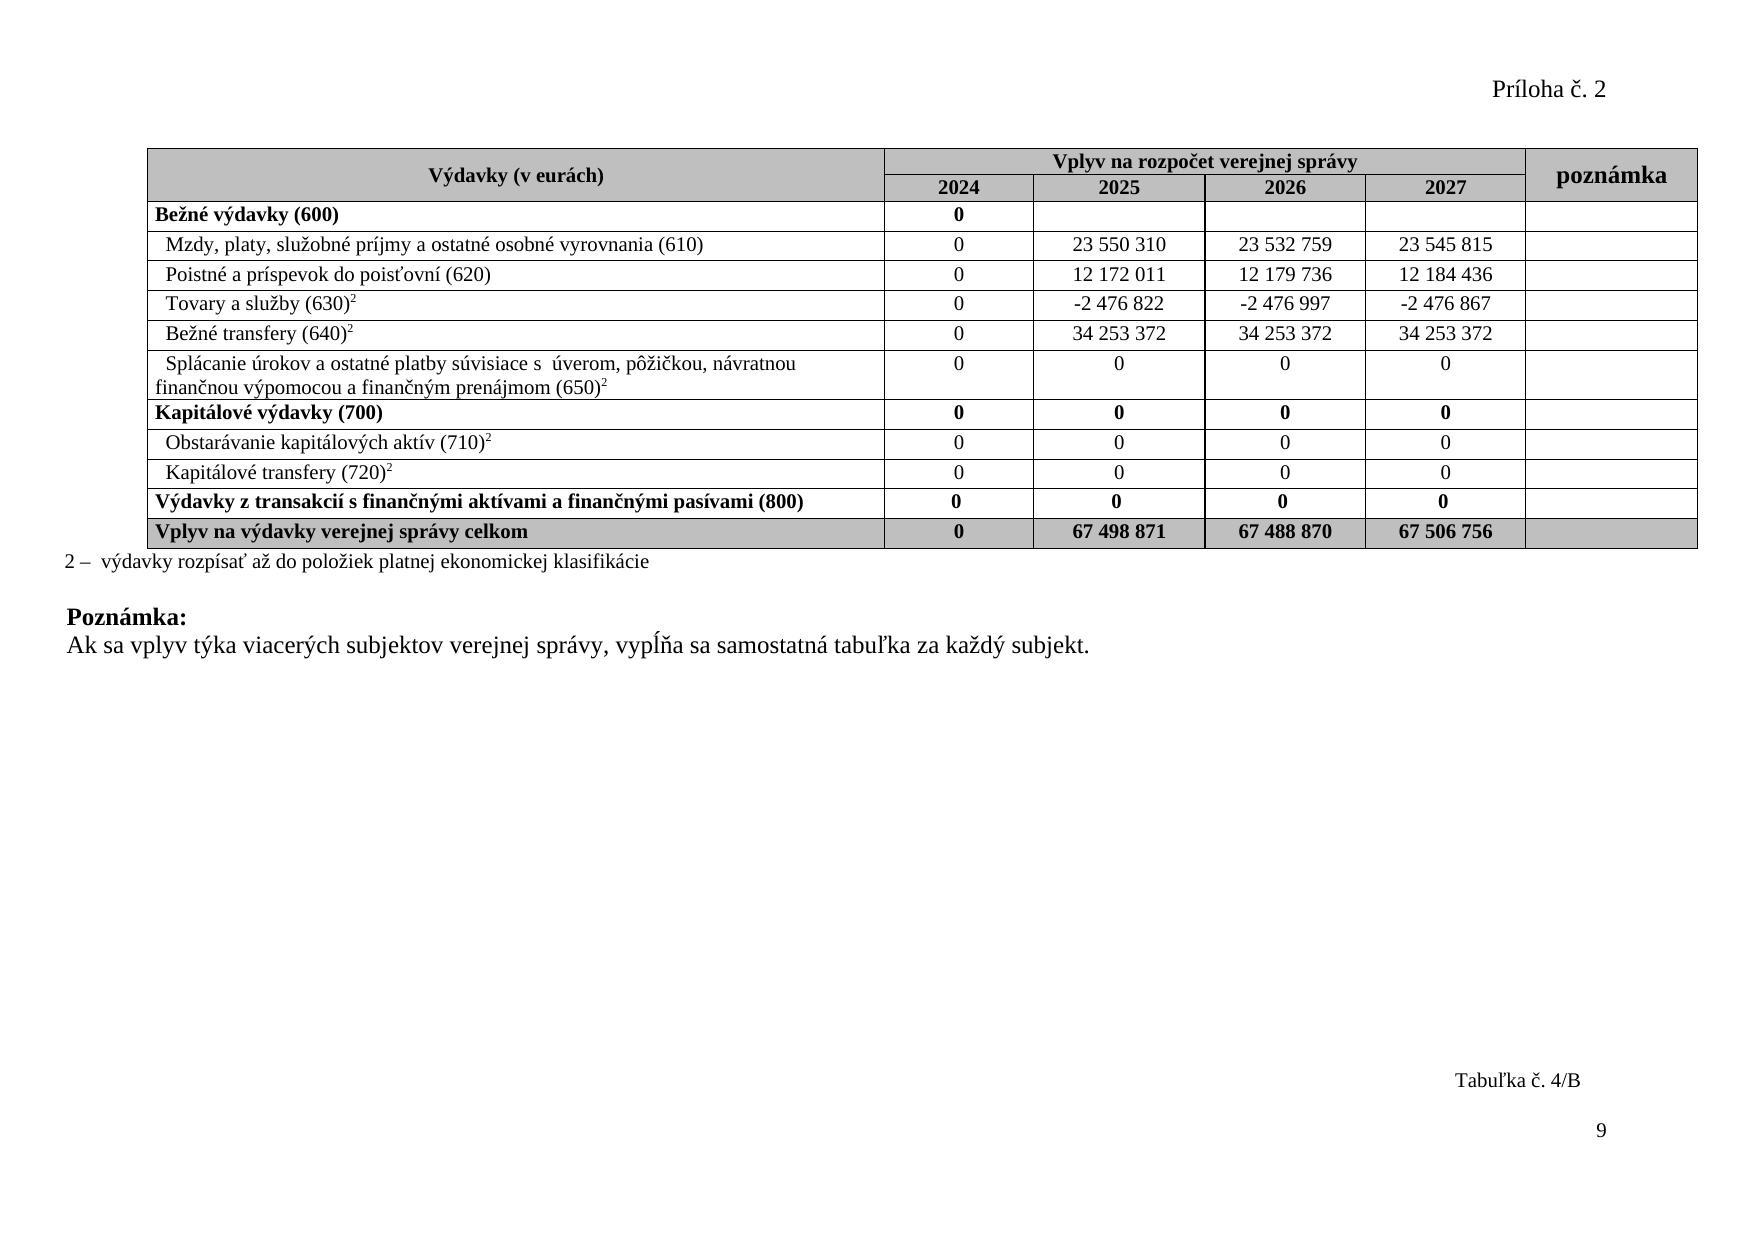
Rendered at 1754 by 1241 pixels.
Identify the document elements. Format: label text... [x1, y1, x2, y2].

table_cell 12 172 011 [1034, 261, 1204, 290]
table_cell Bežné výdavky (600) [148, 202, 884, 231]
table_cell 0 [885, 261, 1033, 290]
table_cell 2026 [1206, 175, 1365, 201]
table_cell 0 [885, 400, 1033, 429]
table_cell [1526, 232, 1697, 260]
table_cell 0 [1034, 351, 1204, 399]
table_cell Obstarávanie kapitálových aktív (710)2 [148, 430, 884, 458]
table_cell 2027 [1366, 175, 1525, 201]
table_cell 34 253 372 [1034, 321, 1204, 350]
table_cell [1366, 202, 1525, 231]
table_cell Kapitálové transfery (720)2 [148, 460, 884, 488]
table_cell 23 550 310 [1034, 232, 1204, 260]
table_cell [1526, 351, 1697, 399]
table_cell 0 [1366, 430, 1525, 458]
text 2 – výdavky rozpísať až do položiek platnej ekonomickej klasifikácie [54, 549, 1606, 573]
table_cell [1526, 400, 1697, 429]
text Poznámka: [54, 602, 1606, 631]
table_cell Splácanie úrokov a ostatné platby súvisiace s úverom, pôžičkou, návratnou finančnou výpomocou a finančným prenájmom (650)2 [148, 351, 884, 399]
table_cell 0 [1206, 351, 1365, 399]
table_cell [1526, 291, 1697, 320]
text Tabuľka č. 4/B [54, 1068, 1606, 1092]
table_cell Výdavky z transakcií s finančnými aktívami a finančnými pasívami (800) [148, 489, 884, 518]
table_cell 23 545 815 [1366, 232, 1525, 260]
table_header Vplyv na rozpočet verejnej správy [885, 149, 1525, 174]
table_cell Vplyv na výdavky verejnej správy celkom [148, 519, 884, 548]
table_cell 0 [1034, 489, 1204, 518]
table_cell 12 179 736 [1206, 261, 1365, 290]
table_cell 34 253 372 [1206, 321, 1365, 350]
table_cell 0 [885, 202, 1033, 231]
table_cell Bežné transfery (640)2 [148, 321, 884, 350]
table_cell Poistné a príspevok do poisťovní (620) [148, 261, 884, 290]
table_cell [1526, 430, 1697, 458]
table_cell 0 [885, 489, 1033, 518]
table_cell [1526, 202, 1697, 231]
table_cell Mzdy, platy, služobné príjmy a ostatné osobné vyrovnania (610) [148, 232, 884, 260]
table_cell 0 [1366, 489, 1525, 518]
table_cell 0 [1034, 400, 1204, 429]
table_cell 2024 [885, 175, 1033, 201]
table_cell 0 [885, 291, 1033, 320]
table_cell 34 253 372 [1366, 321, 1525, 350]
table_cell -2 476 822 [1034, 291, 1204, 320]
table_cell Kapitálové výdavky (700) [148, 400, 884, 429]
table_cell 23 532 759 [1206, 232, 1365, 260]
table_cell -2 476 867 [1366, 291, 1525, 320]
table_cell 67 488 870 [1206, 519, 1365, 548]
table_cell 67 506 756 [1366, 519, 1525, 548]
table_cell 0 [1366, 351, 1525, 399]
text Ak sa vplyv týka viacerých subjektov verejnej správy, vypĺňa sa samostatná tabuľka za každý subjekt. [54, 631, 1606, 659]
table_cell 0 [885, 351, 1033, 399]
table_cell 0 [1034, 430, 1204, 458]
table_cell 0 [1206, 430, 1365, 458]
table_cell 0 [885, 321, 1033, 350]
table_cell [1526, 519, 1697, 548]
table_cell [1526, 489, 1697, 518]
table_cell [1206, 202, 1365, 231]
table_cell -2 476 997 [1206, 291, 1365, 320]
table_cell 0 [1366, 400, 1525, 429]
table_cell 0 [1206, 400, 1365, 429]
table_cell 0 [885, 232, 1033, 260]
table_cell 0 [1034, 460, 1204, 488]
table_cell [1526, 261, 1697, 290]
table_header poznámka [1526, 149, 1697, 201]
table_cell 0 [1206, 460, 1365, 488]
table_cell [1526, 460, 1697, 488]
table_cell 67 498 871 [1034, 519, 1204, 548]
table_cell 12 184 436 [1366, 261, 1525, 290]
table_cell 0 [885, 430, 1033, 458]
table_header Výdavky (v eurách) [148, 149, 884, 201]
table_cell 2025 [1034, 175, 1204, 201]
table_cell [1526, 321, 1697, 350]
table_cell 0 [885, 519, 1033, 548]
table_cell Tovary a služby (630)2 [148, 291, 884, 320]
table_cell 0 [885, 460, 1033, 488]
table_cell 0 [1206, 489, 1365, 518]
table_cell [1034, 202, 1204, 231]
table_cell 0 [1366, 460, 1525, 488]
